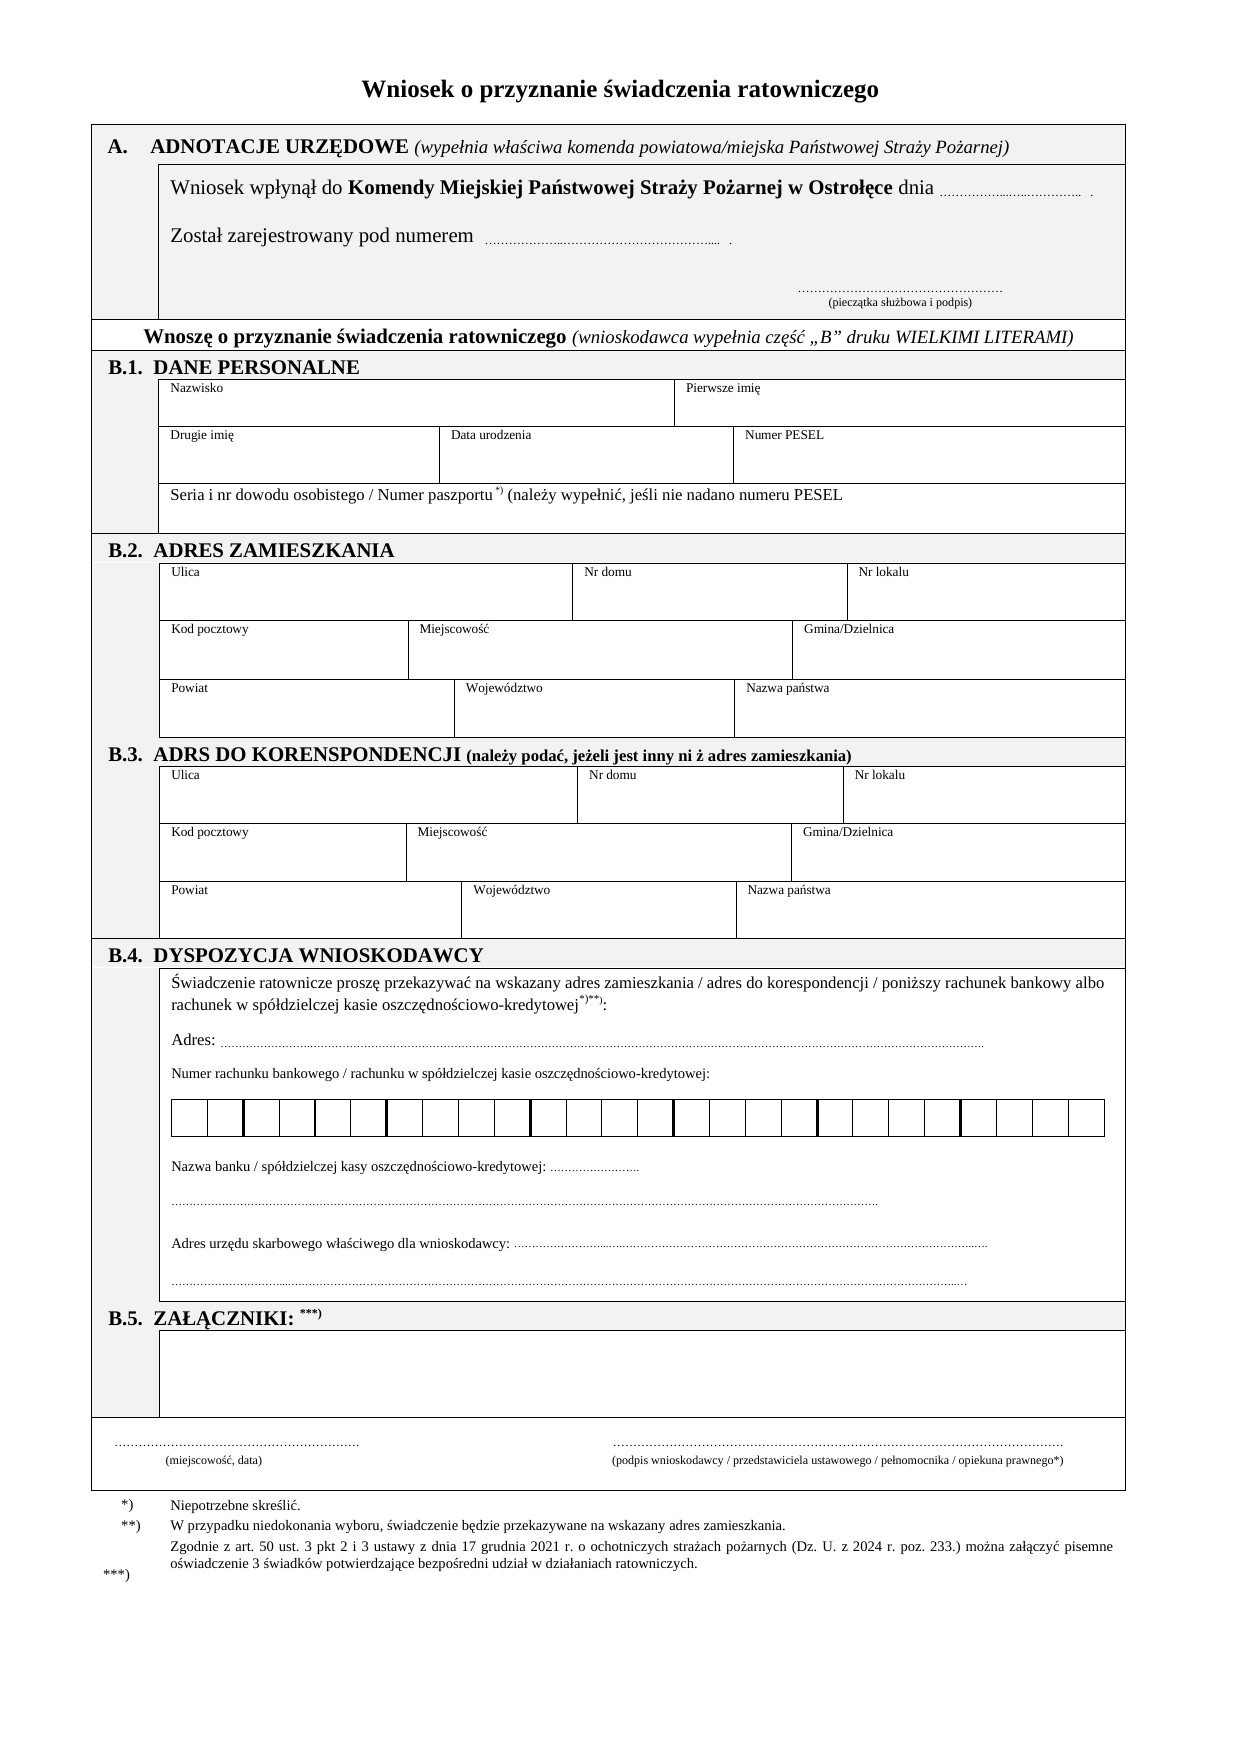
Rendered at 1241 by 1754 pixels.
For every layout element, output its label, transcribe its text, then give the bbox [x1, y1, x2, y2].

table_cell Kod pocztowy [160, 824, 406, 881]
table_cell Nr lokalu [848, 564, 1125, 620]
table_cell W przypadku niedokonania wyboru, świadczenie będzie przekazywane na wskazany adres zamieszkania. [159, 1517, 1125, 1538]
table_cell [92, 164, 158, 319]
table_cell Miejscowość [407, 824, 791, 881]
table_cell [92, 766, 159, 938]
table_cell Numer PESEL [734, 427, 1125, 483]
table_cell Kod pocztowy [160, 621, 408, 679]
table_cell Zgodnie z art. 50 ust. 3 pkt 2 i 3 ustawy z dnia 17 grudnia 2021 r. o ochotniczych strażach pożarnych (Dz. U. z 2024 r. poz. 233.) można załączyć pisemne oświadczenie 3 świadków potwierdzające bezpośredni udział w działaniach ratowniczych. [159, 1538, 1125, 1583]
table_cell Gmina/Dzielnica [793, 621, 1125, 679]
table_header ADNOTACJE URZĘDOWE (wypełnia właściwa komenda powiatowa/miejska Państwowej Straży Pożarnej) [92, 125, 1125, 164]
table_cell [92, 563, 159, 737]
table_cell Nazwa państwa [735, 680, 1125, 737]
table_cell B.3. ADRS DO KORENSPONDENCJI (należy podać, jeżeli jest inny ni ż adres zamieszkania) [92, 737, 1125, 766]
table_cell [160, 1331, 1125, 1417]
table_cell Niepotrzebne skreślić. [159, 1491, 1125, 1517]
table_cell Data urodzenia [440, 427, 733, 483]
table_cell B.4. DYSPOZYCJA WNIOSKODAWCY [92, 939, 1125, 967]
table_cell **) [92, 1517, 159, 1538]
table_cell Nazwa państwa [737, 882, 1125, 938]
table_cell Powiat [160, 680, 454, 737]
table_cell B.2. ADRES ZAMIESZKANIA [92, 534, 1125, 562]
table_cell B.5. ZAŁĄCZNIKI: ***) [92, 1301, 1125, 1330]
table_cell Gmina/Dzielnica [792, 824, 1125, 881]
table_cell Wniosek wpłynął do Komendy Miejskiej Państwowej Straży Pożarnej w Ostrołęce dnia ……………...…..………….. . Został zarejestrowany pod numerem ………………..……………………………….... . …………………………………………… (pieczątka służbowa i podpis) [159, 165, 1125, 319]
table_cell [92, 1418, 1125, 1490]
table_cell Seria i nr dowodu osobistego / Numer paszportu *) (należy wypełnić, jeśli nie nadano numeru PESEL [159, 484, 1125, 533]
table_cell Powiat [160, 882, 461, 938]
table_cell [92, 968, 159, 1301]
table_cell [92, 1330, 159, 1417]
table_cell [92, 379, 158, 533]
table_cell B.1. DANE PERSONALNE [92, 351, 1125, 379]
table_cell ***) [92, 1538, 159, 1583]
table_cell Drugie imię [159, 427, 439, 483]
table_cell *) [92, 1491, 159, 1517]
table_cell Pierwsze imię [675, 380, 1125, 426]
table_cell Nazwisko [159, 380, 674, 426]
table_cell Województwo [462, 882, 736, 938]
table_cell Województwo [455, 680, 734, 737]
table_cell Nr domu [573, 564, 847, 620]
table_cell Nr domu [578, 767, 843, 823]
table_cell Świadczenie ratownicze proszę przekazywać na wskazany adres zamieszkania / adres do korespondencji / poniższy rachunek bankowy albo rachunek w spółdzielczej kasie oszczędnościowo-kredytowej*)**): Adres: …………………….……………………………………………………………………………………………………………………………………………………………………. Numer rachunku bankowego / rachunku w spółdzielczej kasie oszczędnościowo-kredytowej: Nazwa banku / spółdzielczej kasy oszczędnościowo-kredytowej: …………………….……………………………………………………………………………………………………………………………………………………………………………. Adres urzędu skarbowego właściwego dla wnioskodawcy: ……………………...….……………………………………………………………………………………..…. …………………………...….………………………………………………………………………………………………………………………………………………………………..… [160, 969, 1125, 1301]
table_cell Ulica [160, 564, 572, 620]
table_cell Ulica [160, 767, 577, 823]
table_cell Nr lokalu [844, 767, 1125, 823]
table_cell Wnoszę o przyznanie świadczenia ratowniczego (wnioskodawca wypełnia część „B” druku WIELKIMI LITERAMI) [92, 320, 1125, 350]
text Wniosek o przyznanie świadczenia ratowniczego [103, 74, 1137, 103]
table_cell Miejscowość [409, 621, 792, 679]
